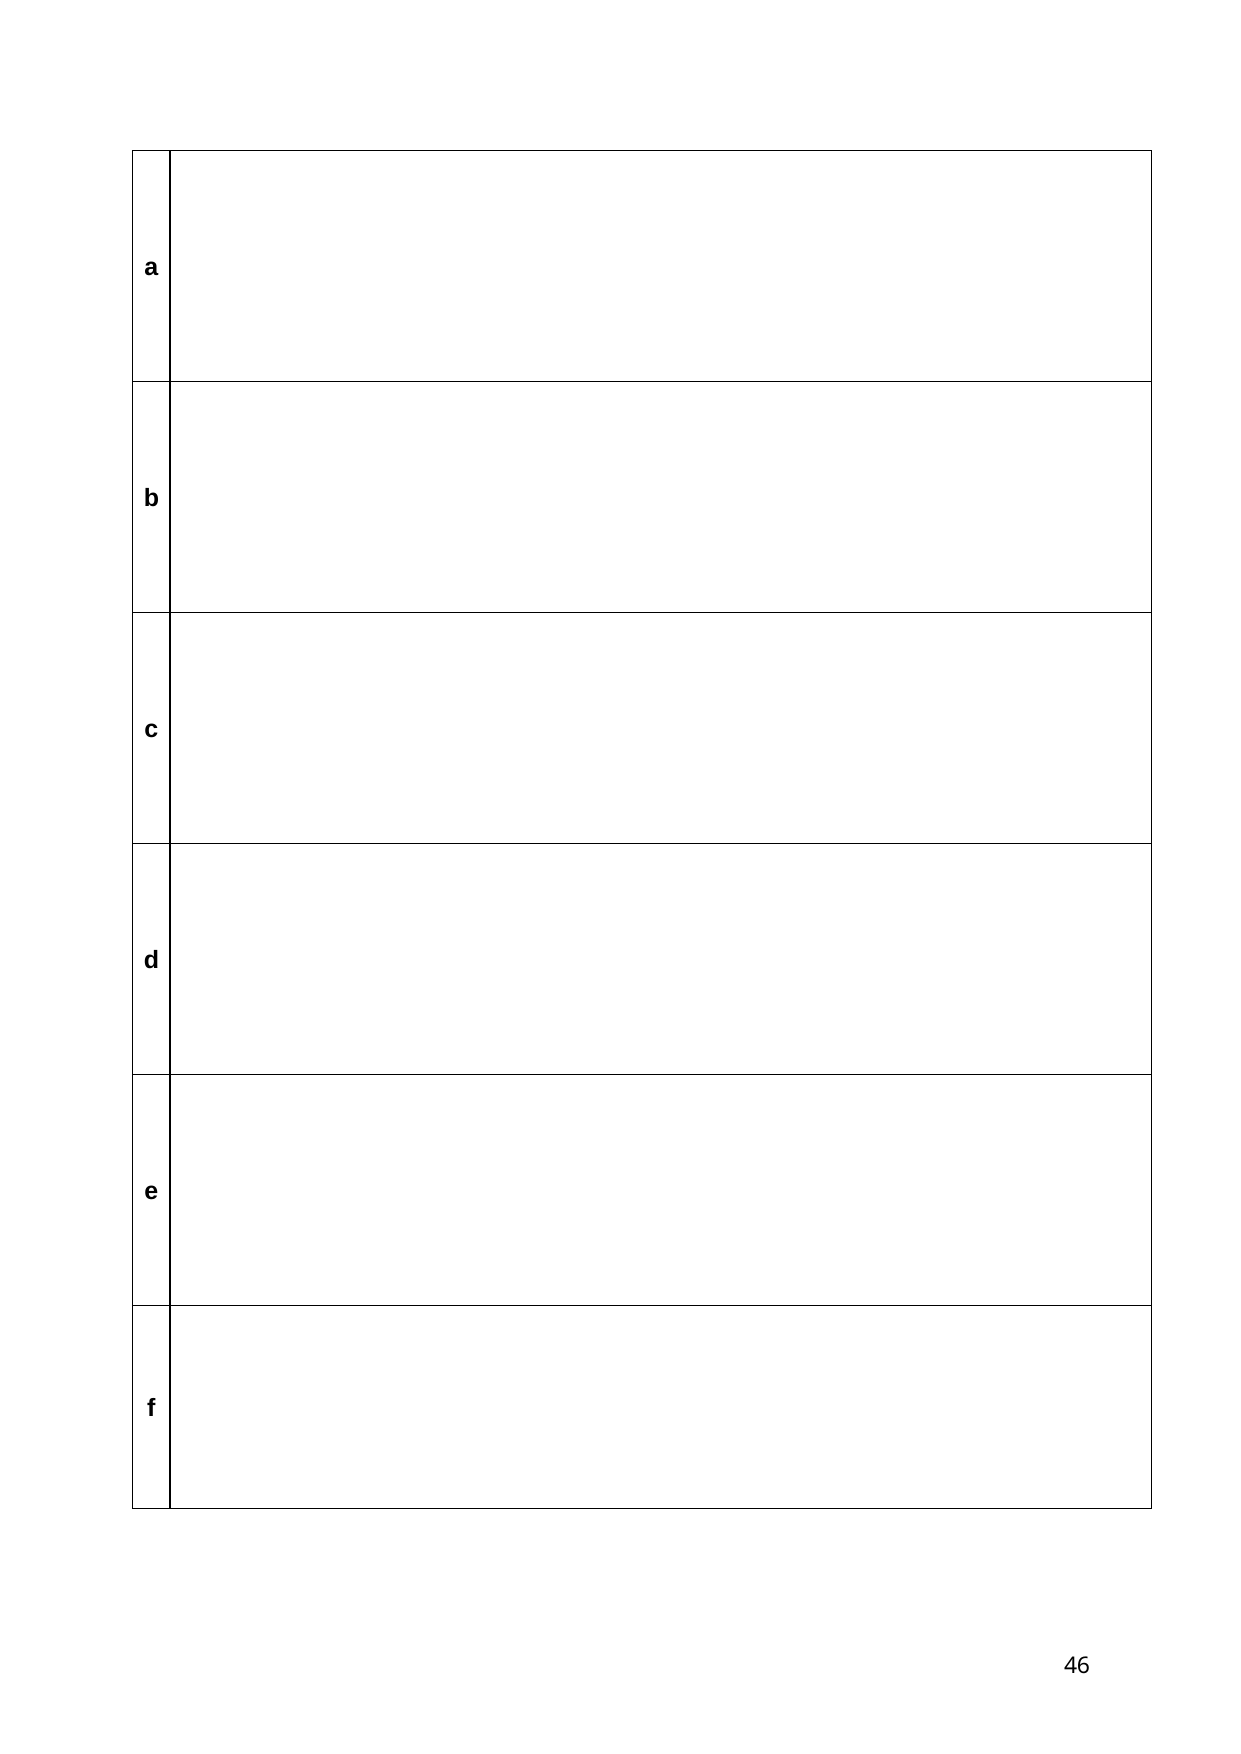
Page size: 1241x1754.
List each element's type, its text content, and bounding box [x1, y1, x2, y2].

table_cell b [133, 382, 169, 612]
table_cell [171, 613, 1151, 843]
table_header a [133, 151, 169, 381]
table_cell [171, 1075, 1151, 1305]
table_cell d [133, 844, 169, 1074]
table_cell e [133, 1075, 169, 1305]
table_cell [171, 382, 1151, 612]
table_cell [171, 1306, 1151, 1507]
table_header [171, 151, 1151, 381]
table_cell c [133, 613, 169, 843]
table_cell [171, 844, 1151, 1074]
table_cell f [133, 1306, 169, 1507]
